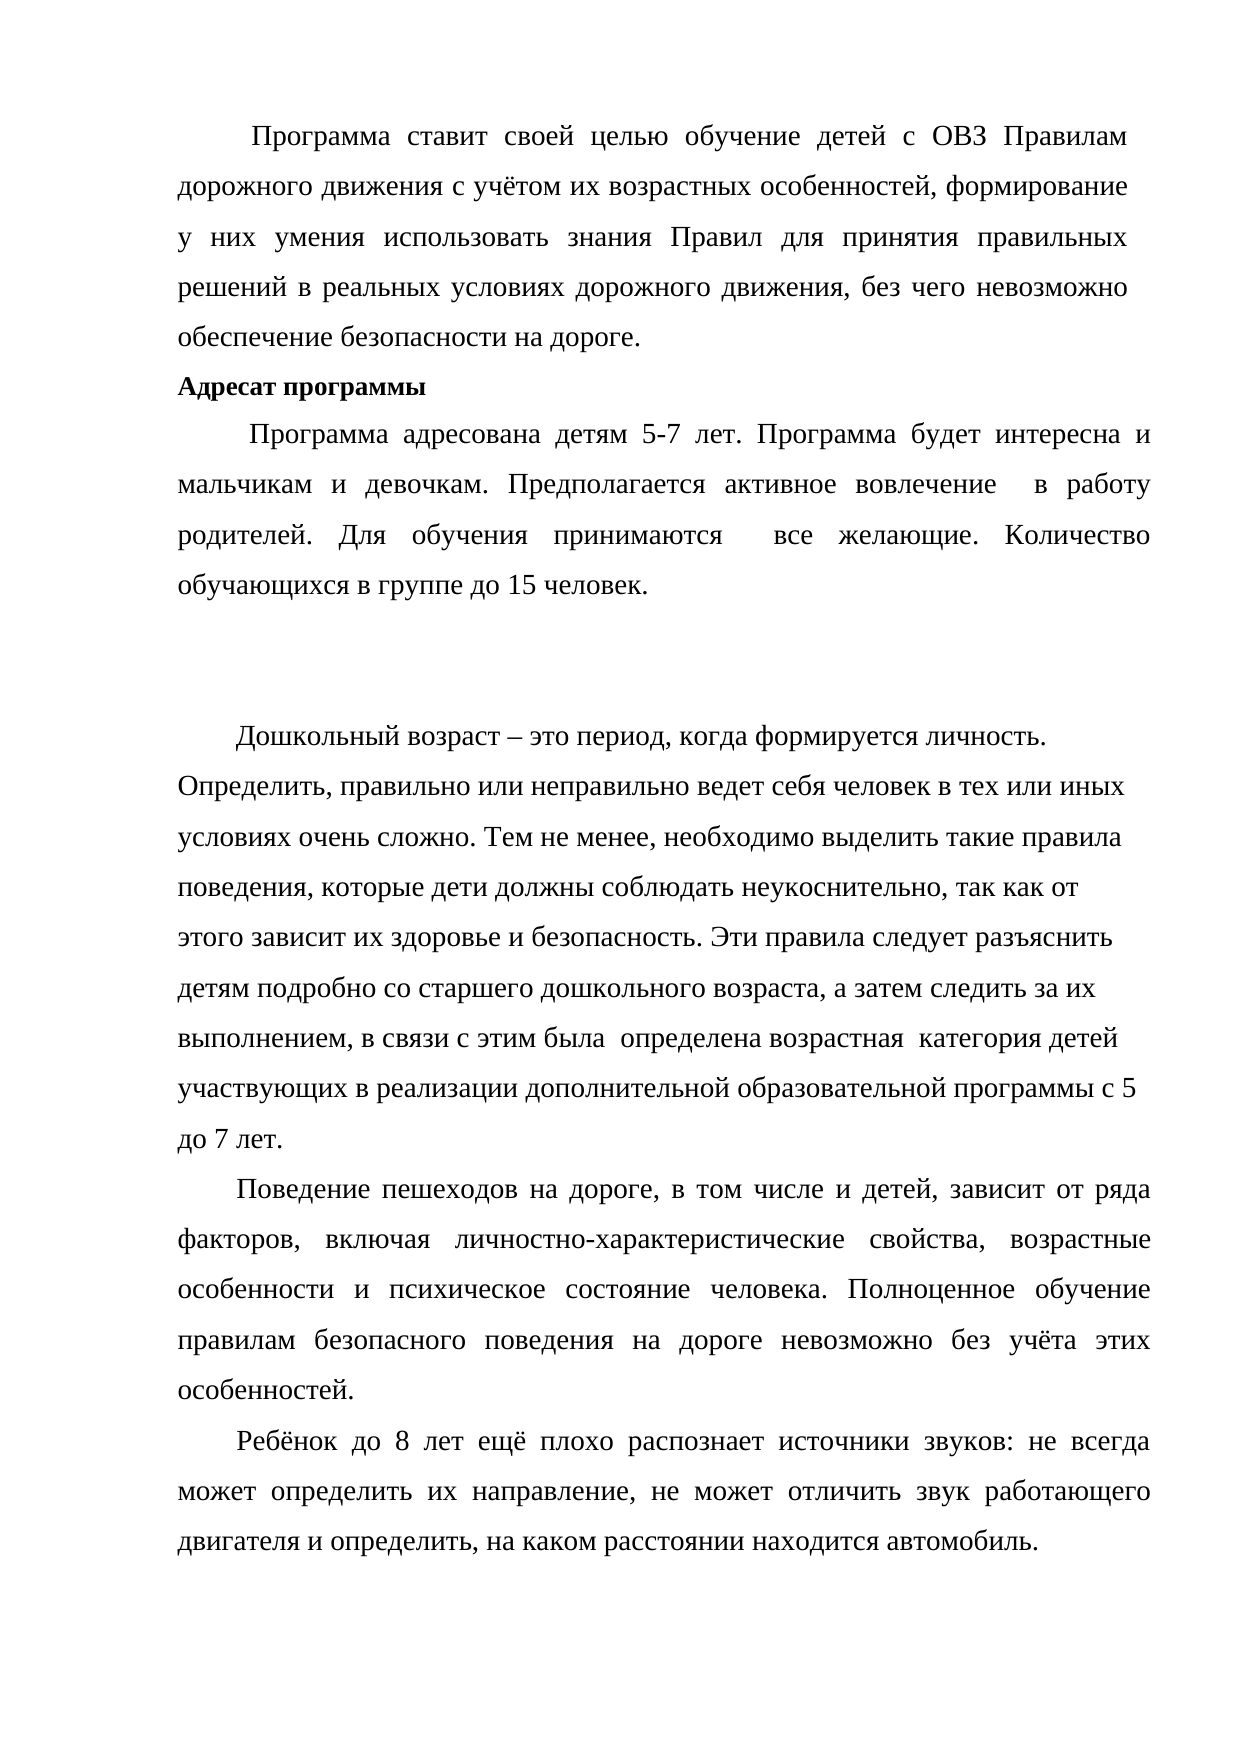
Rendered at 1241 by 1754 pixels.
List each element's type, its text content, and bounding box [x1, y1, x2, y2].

text Адресат программы [177, 370, 1152, 401]
text Ребёнок до 8 лет ещё плохо распознает источники звуков: не всегда может определить их направление, не может отличить звук работающего двигателя и определить, на каком расстоянии находится автомобиль. [177, 1423, 1152, 1557]
text Программа ставит своей целью обучение детей с ОВЗ Правилам дорожного движения с учётом их возрастных особенностей, формирование у них умения использовать знания Правил для принятия правильных решений в реальных условиях дорожного движения, без чего невозможно обеспечение безопасности на дороге. [177, 118, 1129, 353]
text Программа адресована детям 5-7 лет. Программа будет интересна и мальчикам и девочкам. Предполагается активное вовлечение в работу родителей. Для обучения принимаются все желающие. Количество обучающихся в группе до 15 человек. [177, 416, 1152, 601]
text Дошкольный возраст – это период, когда формируется личность. Определить, правильно или неправильно ведет себя человек в тех или иных условиях очень сложно. Тем не менее, необходимо выделить такие правила поведения, которые дети должны соблюдать неукоснительно, так как от этого зависит их здоровье и безопасность. Эти правила следует разъяснить детям подробно со старшего дошкольного возраста, а затем следить за их выполнением, в связи с этим была определена возрастная категория детей участвующих в реализации дополнительной образовательной программы с 5 до 7 лет. [177, 718, 1152, 1154]
text Поведение пешеходов на дороге, в том числе и детей, зависит от ряда факторов, включая личностно-характеристические свойства, возрастные особенности и психическое состояние человека. Полноценное обучение правилам безопасного поведения на дороге невозможно без учёта этих особенностей. [177, 1171, 1152, 1406]
